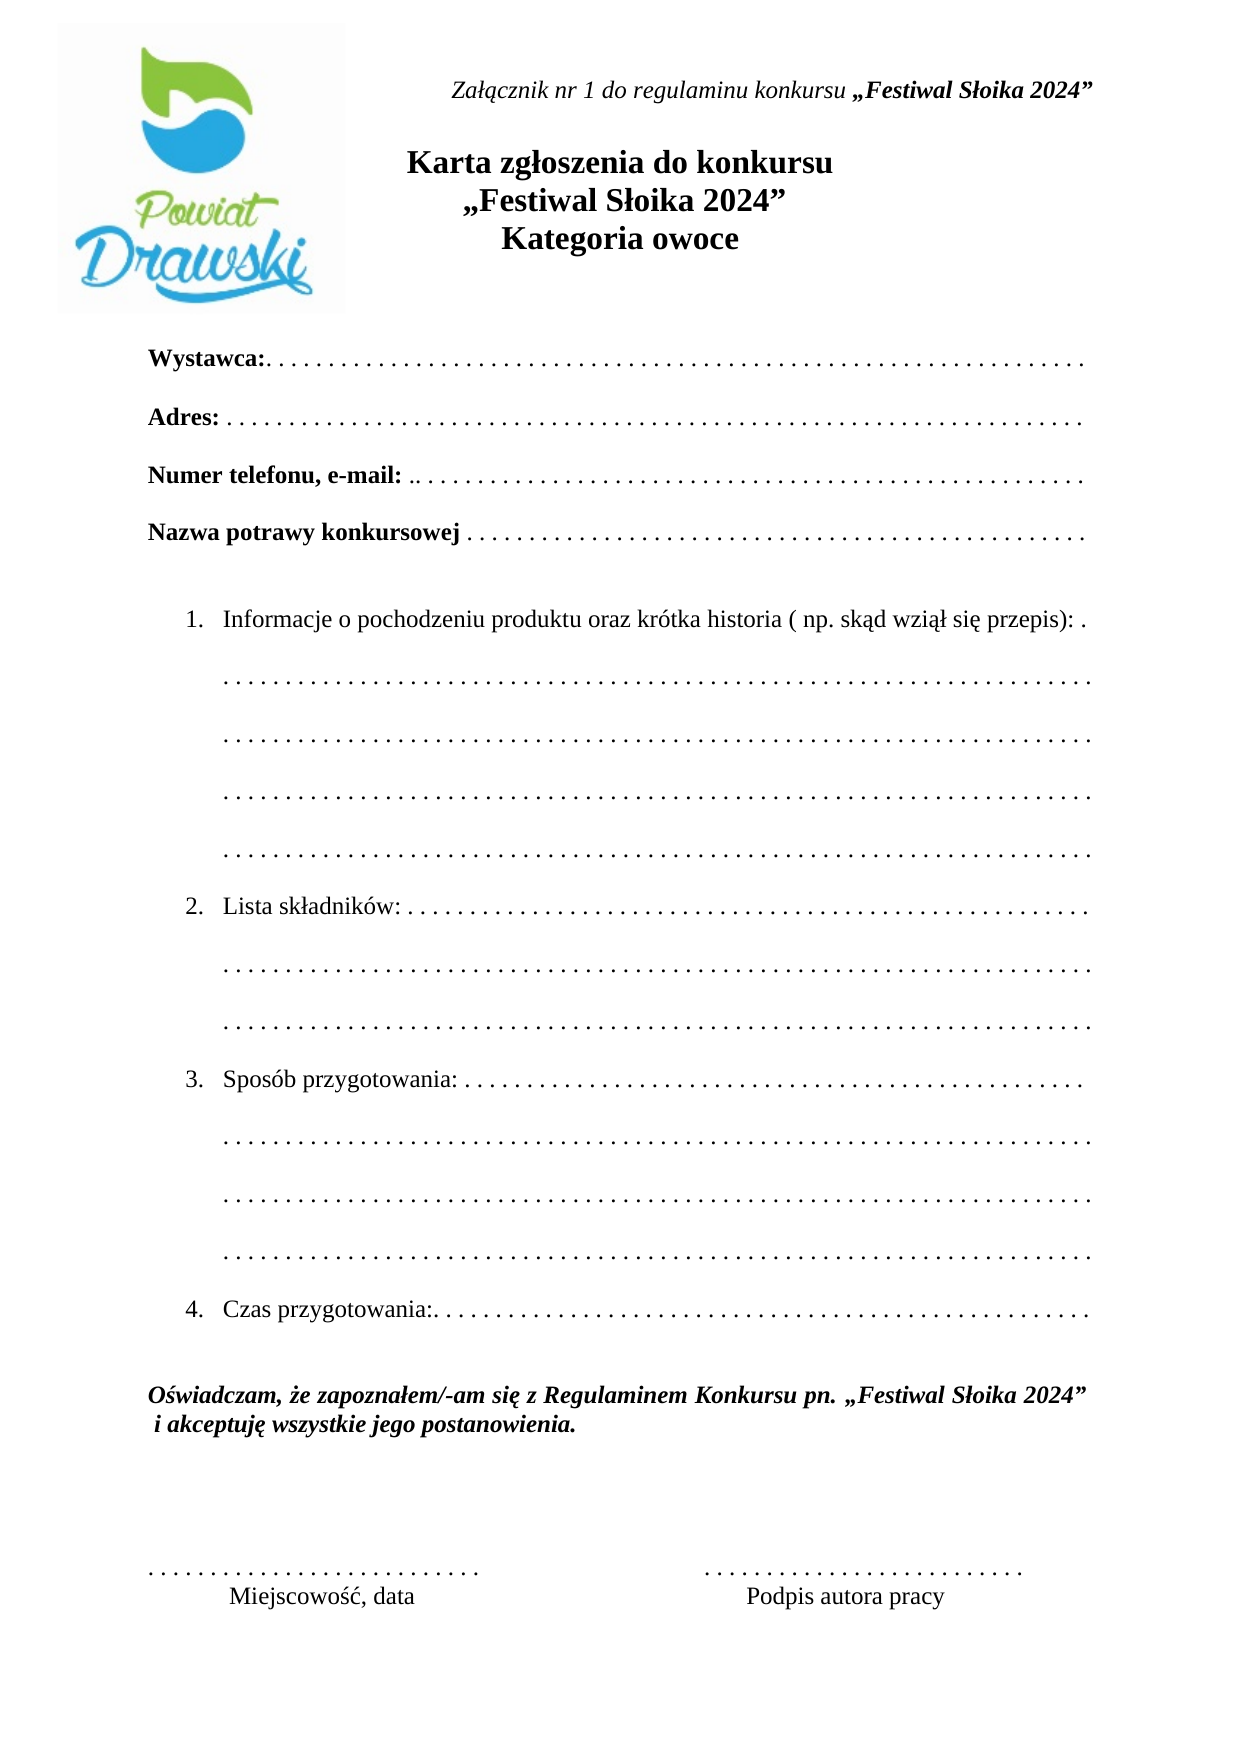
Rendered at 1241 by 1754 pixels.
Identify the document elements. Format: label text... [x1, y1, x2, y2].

text . . . . . . . . . . . . . . . . . . . . . . . . . . . . . . . . . . . . . . . . . . . . . . . . . . . . . [148, 1552, 1093, 1581]
text . . . . . . . . . . . . . . . . . . . . . . . . . . . . . . . . . . . . . . . . . . . . . . . . . . . . . . . . . . . . . . . . . . . . . . [223, 949, 1093, 977]
text . . . . . . . . . . . . . . . . . . . . . . . . . . . . . . . . . . . . . . . . . . . . . . . . . . . . . . . . . . . . . . . . . . . . . . [223, 1006, 1093, 1035]
text Kategoria owoce [346, 219, 1093, 257]
text Karta zgłoszenia do konkursu [346, 142, 1093, 180]
text Wystawca:. . . . . . . . . . . . . . . . . . . . . . . . . . . . . . . . . . . . . . . . . . . . . . . . . . . . . . . . . . . . . . . . . . [148, 343, 1093, 372]
text Załącznik nr 1 do regulaminu konkursu „Festiwal Słoika 2024” [346, 75, 1093, 104]
text Nazwa potrawy konkursowej . . . . . . . . . . . . . . . . . . . . . . . . . . . . . . . . . . . . . . . . . . . . . . . . . . [148, 517, 1093, 546]
text „Festiwal Słoika 2024” [346, 180, 1093, 219]
list Sposób przygotowania: . . . . . . . . . . . . . . . . . . . . . . . . . . . . . . . . . . . . . . . . . . . . . . . . . . [185, 1064, 1093, 1092]
text Adres: . . . . . . . . . . . . . . . . . . . . . . . . . . . . . . . . . . . . . . . . . . . . . . . . . . . . . . . . . . . . . . . . . . . . . [148, 402, 1093, 431]
text . . . . . . . . . . . . . . . . . . . . . . . . . . . . . . . . . . . . . . . . . . . . . . . . . . . . . . . . . . . . . . . . . . . . . . [223, 1179, 1093, 1207]
text . . . . . . . . . . . . . . . . . . . . . . . . . . . . . . . . . . . . . . . . . . . . . . . . . . . . . . . . . . . . . . . . . . . . . . [223, 719, 1093, 747]
picture [57, 23, 346, 328]
text . . . . . . . . . . . . . . . . . . . . . . . . . . . . . . . . . . . . . . . . . . . . . . . . . . . . . . . . . . . . . . . . . . . . . . [223, 776, 1093, 805]
text . . . . . . . . . . . . . . . . . . . . . . . . . . . . . . . . . . . . . . . . . . . . . . . . . . . . . . . . . . . . . . . . . . . . . . [223, 1236, 1093, 1265]
text . . . . . . . . . . . . . . . . . . . . . . . . . . . . . . . . . . . . . . . . . . . . . . . . . . . . . . . . . . . . . . . . . . . . . . [223, 1121, 1093, 1150]
text Miejscowość, data Podpis autora pracy [148, 1581, 1093, 1610]
text Oświadczam, że zapoznałem/-am się z Regulaminem Konkursu pn. „Festiwal Słoika 2024” i akceptuję wszystkie jego postanowienia. [148, 1380, 1093, 1437]
list Informacje o pochodzeniu produktu oraz krótka historia ( np. skąd wziął się przepis): . . . . . . . . . . . . . . . . . . . . . . . . . . . . . . . . . . . . . . . . . . . . . . . . . . . . . . . . . . . . . . . . . . . . . . . [185, 604, 1093, 690]
text Numer telefonu, e-mail: .. . . . . . . . . . . . . . . . . . . . . . . . . . . . . . . . . . . . . . . . . . . . . . . . . . . . . . [148, 460, 1093, 489]
list Lista składników: . . . . . . . . . . . . . . . . . . . . . . . . . . . . . . . . . . . . . . . . . . . . . . . . . . . . . . . [185, 891, 1093, 920]
list Czas przygotowania:. . . . . . . . . . . . . . . . . . . . . . . . . . . . . . . . . . . . . . . . . . . . . . . . . . . . . [185, 1294, 1093, 1322]
text . . . . . . . . . . . . . . . . . . . . . . . . . . . . . . . . . . . . . . . . . . . . . . . . . . . . . . . . . . . . . . . . . . . . . . [223, 834, 1093, 862]
